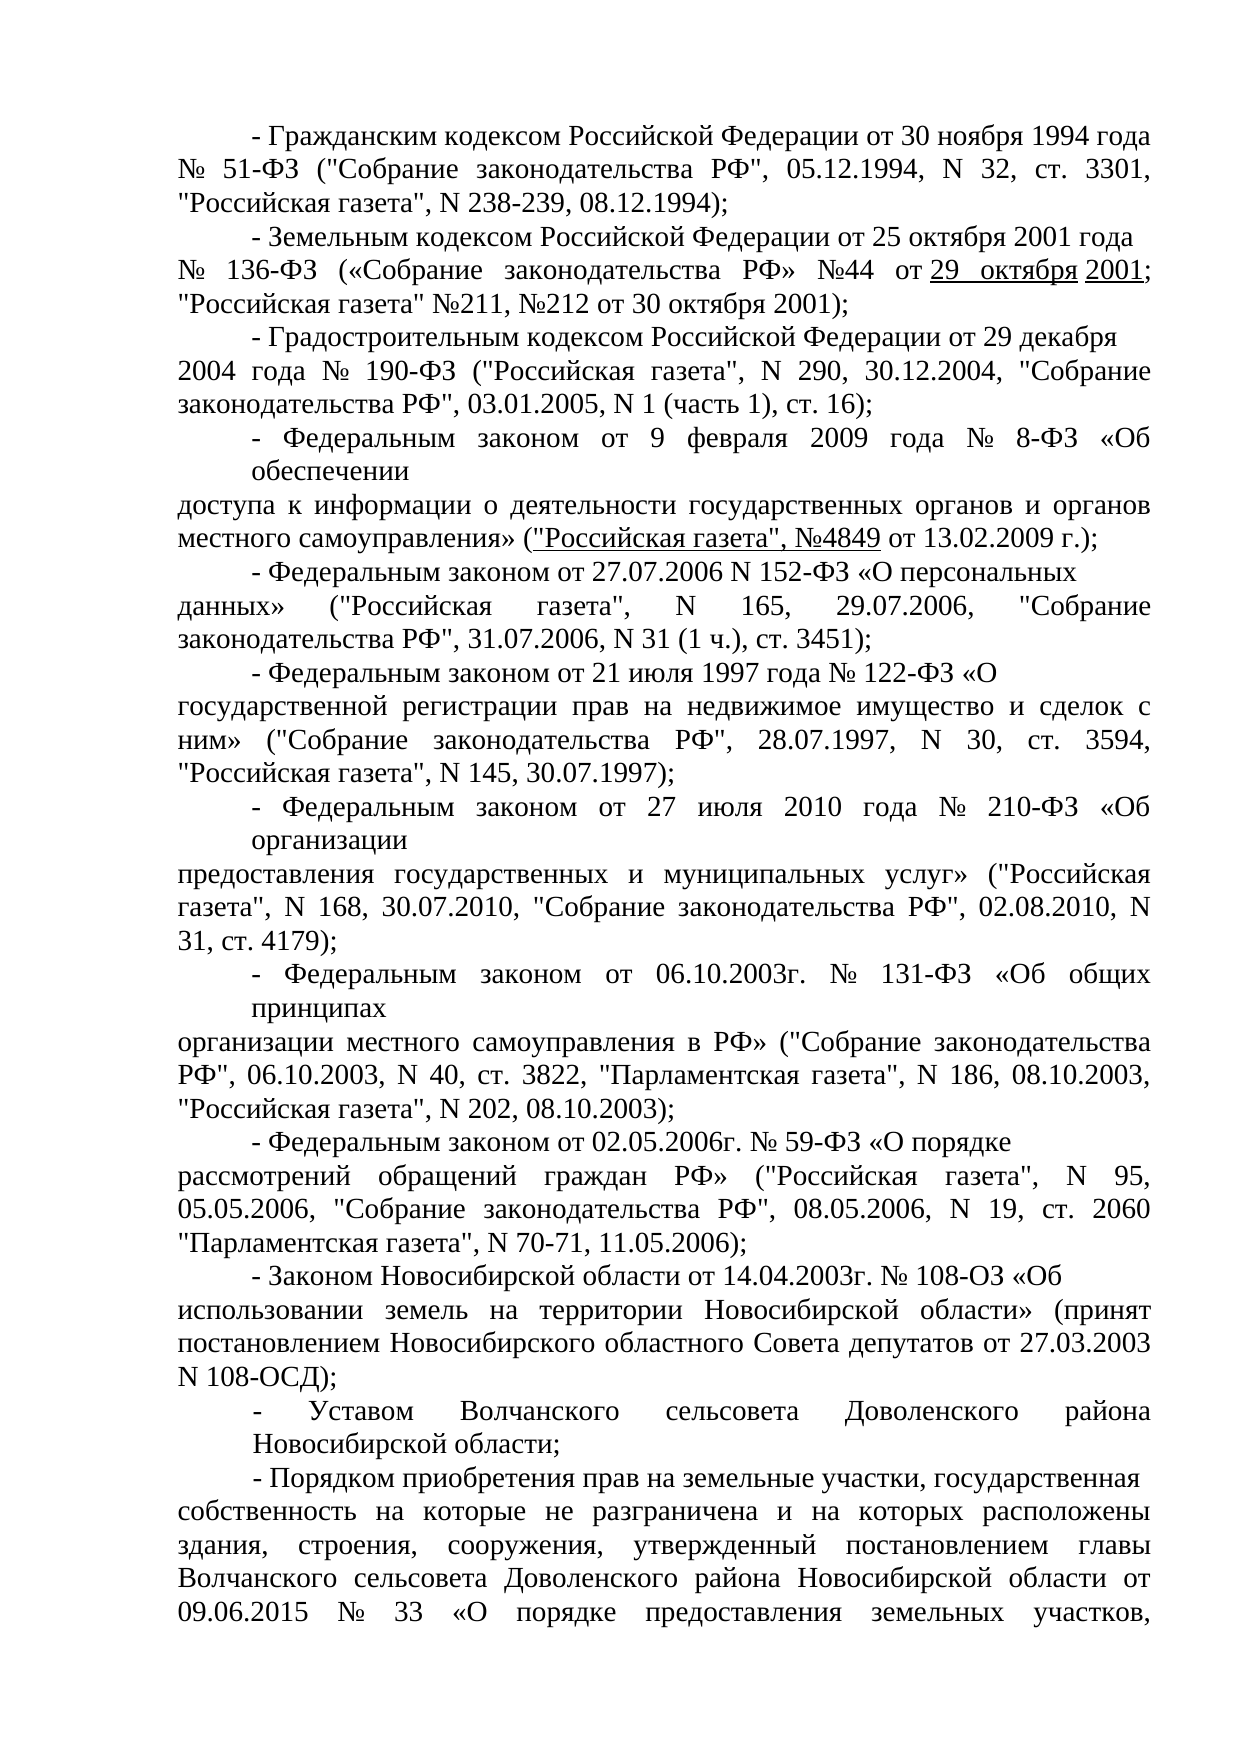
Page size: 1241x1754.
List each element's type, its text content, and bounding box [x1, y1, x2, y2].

text - Федеральным законом от 27.07.2006 N 152-ФЗ «О персональных [251, 554, 1152, 588]
text № 136-ФЗ («Собрание законодательства РФ» №44 от 29 октября 2001; "Российская газета" №211, №212 от 30 октября 2001); [177, 252, 1152, 319]
text - Федеральным законом от 02.05.2006г. № 59-ФЗ «О порядке [251, 1124, 1152, 1158]
text - Федеральным законом от 06.10.2003г. № 131-ФЗ «Об общих принципах [251, 957, 1152, 1024]
text данных» ("Российская газета", N 165, 29.07.2006, "Собрание законодательства РФ", 31.07.2006, N 31 (1 ч.), ст. 3451); [177, 588, 1152, 655]
text использовании земель на территории Новосибирской области» (принят постановлением Новосибирского областного Совета депутатов от 27.03.2003 N 108-ОСД); [177, 1292, 1152, 1393]
text - Законом Новосибирской области от 14.04.2003г. № 108-ОЗ «Об [251, 1258, 1152, 1292]
text государственной регистрации прав на недвижимое имущество и сделок с ним» ("Собрание законодательства РФ", 28.07.1997, N 30, ст. 3594, "Российская газета", N 145, 30.07.1997); [177, 688, 1152, 789]
text - Порядком приобретения прав на земельные участки, государственная [252, 1460, 1152, 1493]
text - Градостроительным кодексом Российской Федерации от 29 декабря [251, 319, 1152, 353]
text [177, 1493, 1152, 1627]
text - Федеральным законом от 21 июля 1997 года № 122-ФЗ «О [251, 655, 1152, 688]
text - Земельным кодексом Российской Федерации от 25 октября 2001 года [251, 219, 1152, 252]
text - Гражданским кодексом Российской Федерации от 30 ноября 1994 года [251, 118, 1152, 152]
text доступа к информации о деятельности государственных органов и органов местного самоуправления» ("Российская газета", №4849 от 13.02.2009 г.); [177, 487, 1152, 554]
text - Федеральным законом от 27 июля 2010 года № 210-ФЗ «Об организации [251, 789, 1152, 856]
text организации местного самоуправления в РФ» ("Собрание законодательства РФ", 06.10.2003, N 40, ст. 3822, "Парламентская газета", N 186, 08.10.2003, "Российская газета", N 202, 08.10.2003); [177, 1024, 1152, 1124]
text 2004 года № 190-ФЗ ("Российская газета", N 290, 30.12.2004, "Собрание законодательства РФ", 03.01.2005, N 1 (часть 1), ст. 16); [177, 353, 1152, 420]
text - Уставом Волчанского сельсовета Доволенского района Новосибирской области; [252, 1393, 1152, 1460]
text № 51-ФЗ ("Собрание законодательства РФ", 05.12.1994, N 32, ст. 3301, "Российская газета", N 238-239, 08.12.1994); [177, 152, 1152, 219]
text - Федеральным законом от 9 февраля 2009 года № 8-ФЗ «Об обеспечении [251, 420, 1152, 487]
text предоставления государственных и муниципальных услуг» ("Российская газета", N 168, 30.07.2010, "Собрание законодательства РФ", 02.08.2010, N 31, ст. 4179); [177, 856, 1152, 957]
text рассмотрений обращений граждан РФ» ("Российская газета", N 95, 05.05.2006, "Собрание законодательства РФ", 08.05.2006, N 19, ст. 2060 "Парламентская газета", N 70-71, 11.05.2006); [177, 1158, 1152, 1258]
